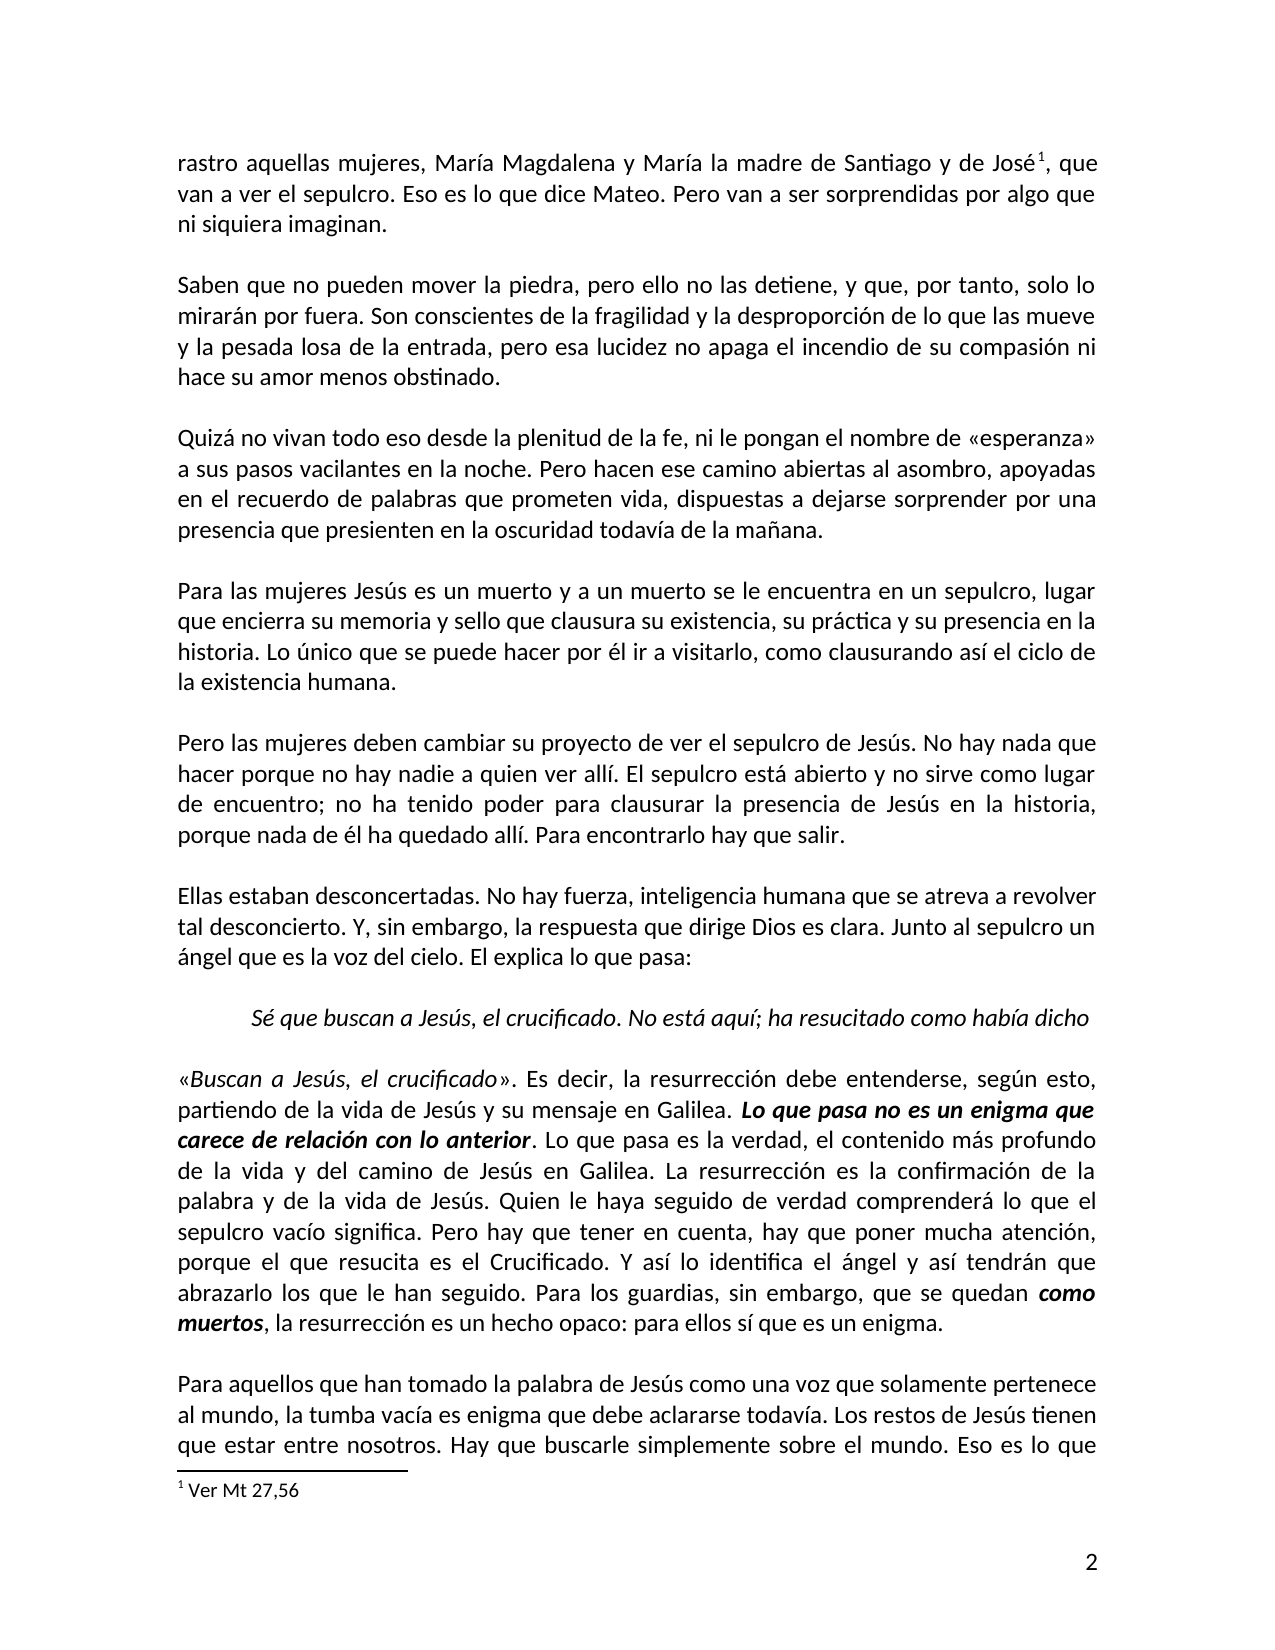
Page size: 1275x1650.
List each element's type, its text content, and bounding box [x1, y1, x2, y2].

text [177, 148, 1098, 239]
text Ellas estaban desconcertadas. No hay fuerza, inteligencia humana que se atreva a revolver tal desconcierto. Y, sin embargo, la respuesta que dirige Dios es clara. Junto al sepulcro un ángel que es la voz del cielo. El explica lo que pasa: [177, 880, 1098, 972]
text Pero las mujeres deben cambiar su proyecto de ver el sepulcro de Jesús. No hay nada que hacer porque no hay nadie a quien ver allí. El sepulcro está abierto y no sirve como lugar de encuentro; no ha tenido poder para clausurar la presencia de Jesús en la historia, porque nada de él ha quedado allí. Para encontrarlo hay que salir. [177, 727, 1098, 849]
text Saben que no pueden mover la piedra, pero ello no las detiene, y que, por tanto, solo lo mirarán por fuera. Son conscientes de la fragilidad y la desproporción de lo que las mueve y la pesada losa de la entrada, pero esa lucidez no apaga el incendio de su compasión ni hace su amor menos obstinado. [177, 270, 1098, 392]
text Quizá no vivan todo eso desde la plenitud de la fe, ni le pongan el nombre de «esperanza» a sus pasos vacilantes en la noche. Pero hacen ese camino abiertas al asombro, apoyadas en el recuerdo de palabras que prometen vida, dispuestas a dejarse sorprender por una presencia que presienten en la oscuridad todavía de la mañana. [177, 422, 1098, 544]
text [177, 1368, 1098, 1460]
text Sé que buscan a Jesús, el crucificado. No está aquí; ha resucitado como había dicho [251, 1002, 1098, 1033]
text Para las mujeres Jesús es un muerto y a un muerto se le encuentra en un sepulcro, lugar que encierra su memoria y sello que clausura su existencia, su práctica y su presencia en la historia. Lo único que se puede hacer por él ir a visitarlo, como clausurando así el ciclo de la existencia humana. [177, 575, 1098, 697]
text «Buscan a Jesús, el crucificado». Es decir, la resurrección debe entenderse, según esto, partiendo de la vida de Jesús y su mensaje en Galilea. Lo que pasa no es un enigma que carece de relación con lo anterior. Lo que pasa es la verdad, el contenido más profundo de la vida y del camino de Jesús en Galilea. La resurrección es la confirmación de la palabra y de la vida de Jesús. Quien le haya seguido de verdad comprenderá lo que el sepulcro vacío significa. Pero hay que tener en cuenta, hay que poner mucha atención, porque el que resucita es el Crucificado. Y así lo identifica el ángel y así tendrán que abrazarlo los que le han seguido. Para los guardias, sin embargo, que se quedan como muertos, la resurrección es un hecho opaco: para ellos sí que es un enigma. [177, 1063, 1098, 1338]
